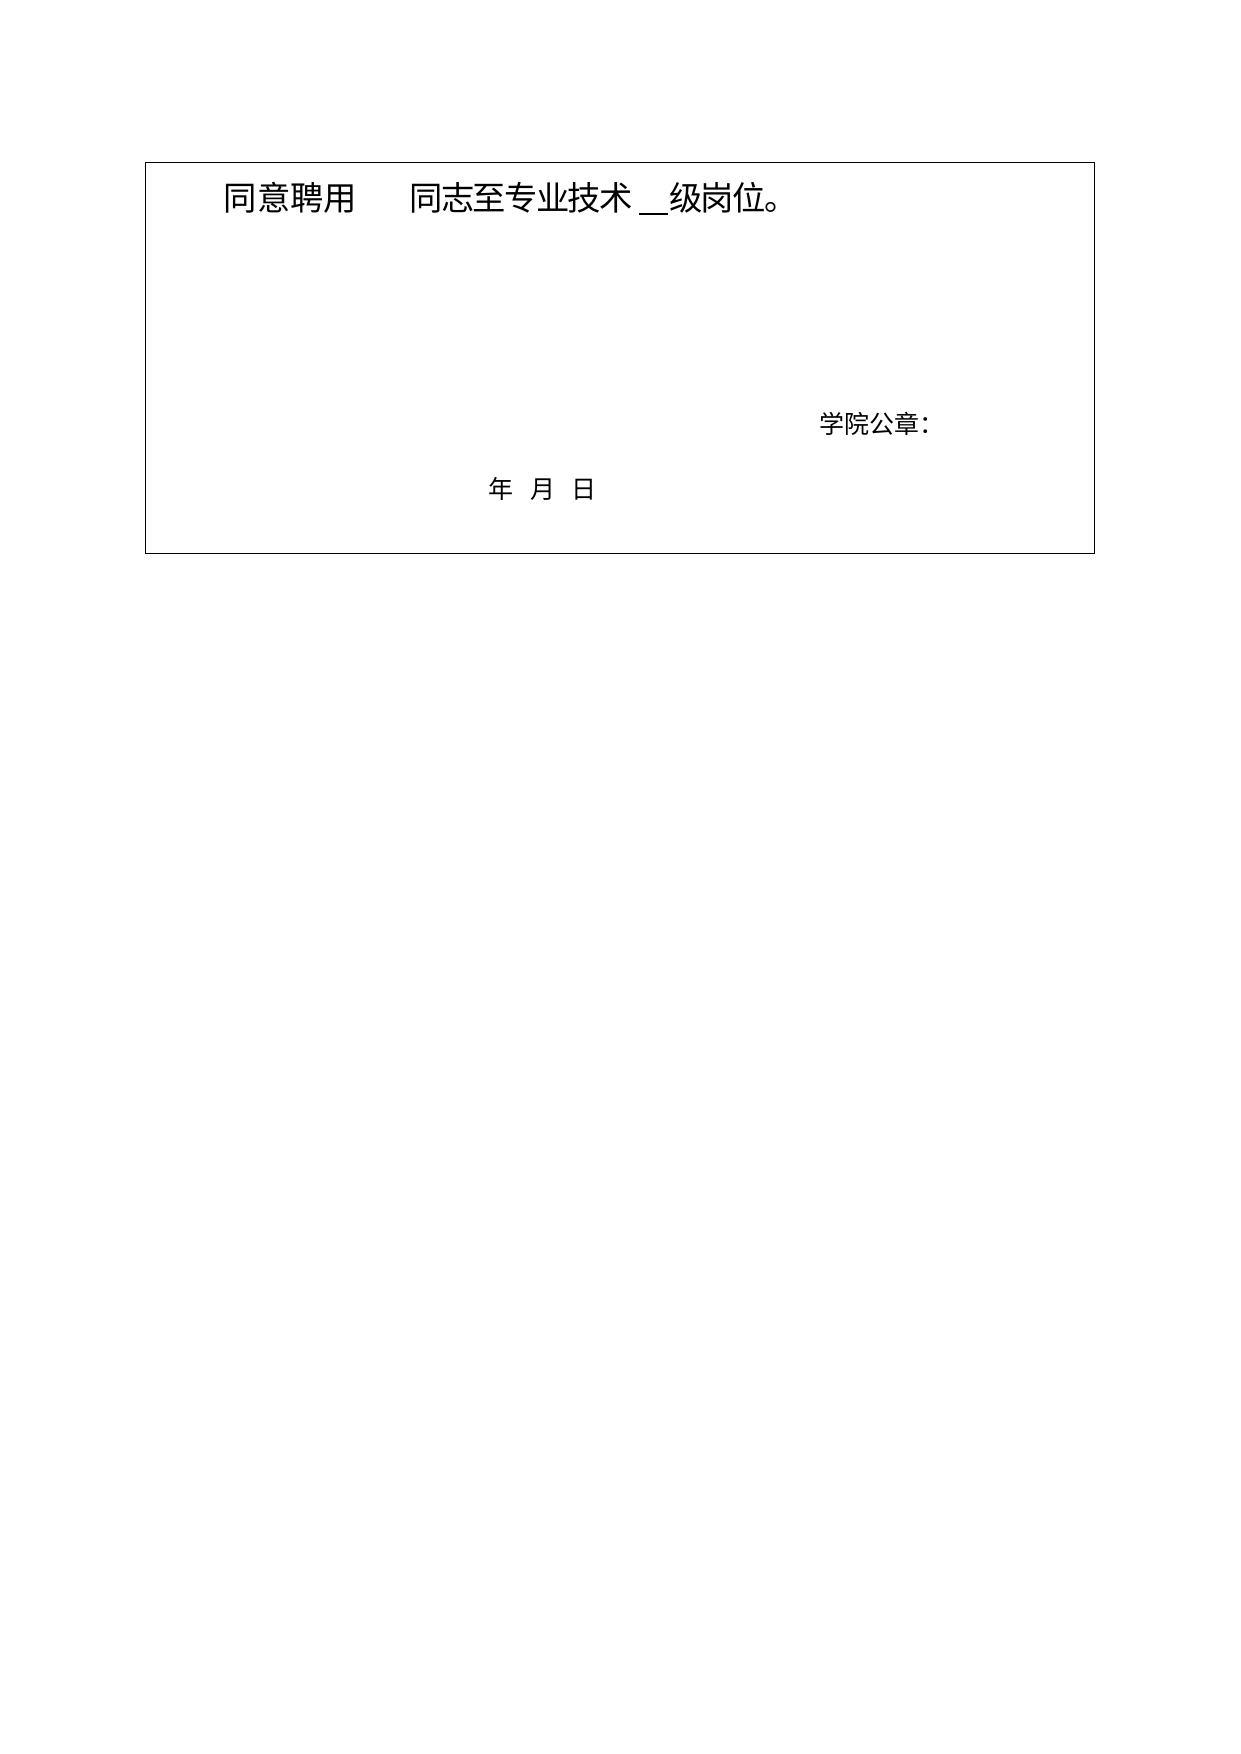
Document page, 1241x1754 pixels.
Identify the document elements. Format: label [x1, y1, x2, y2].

table_header [146, 163, 1094, 553]
